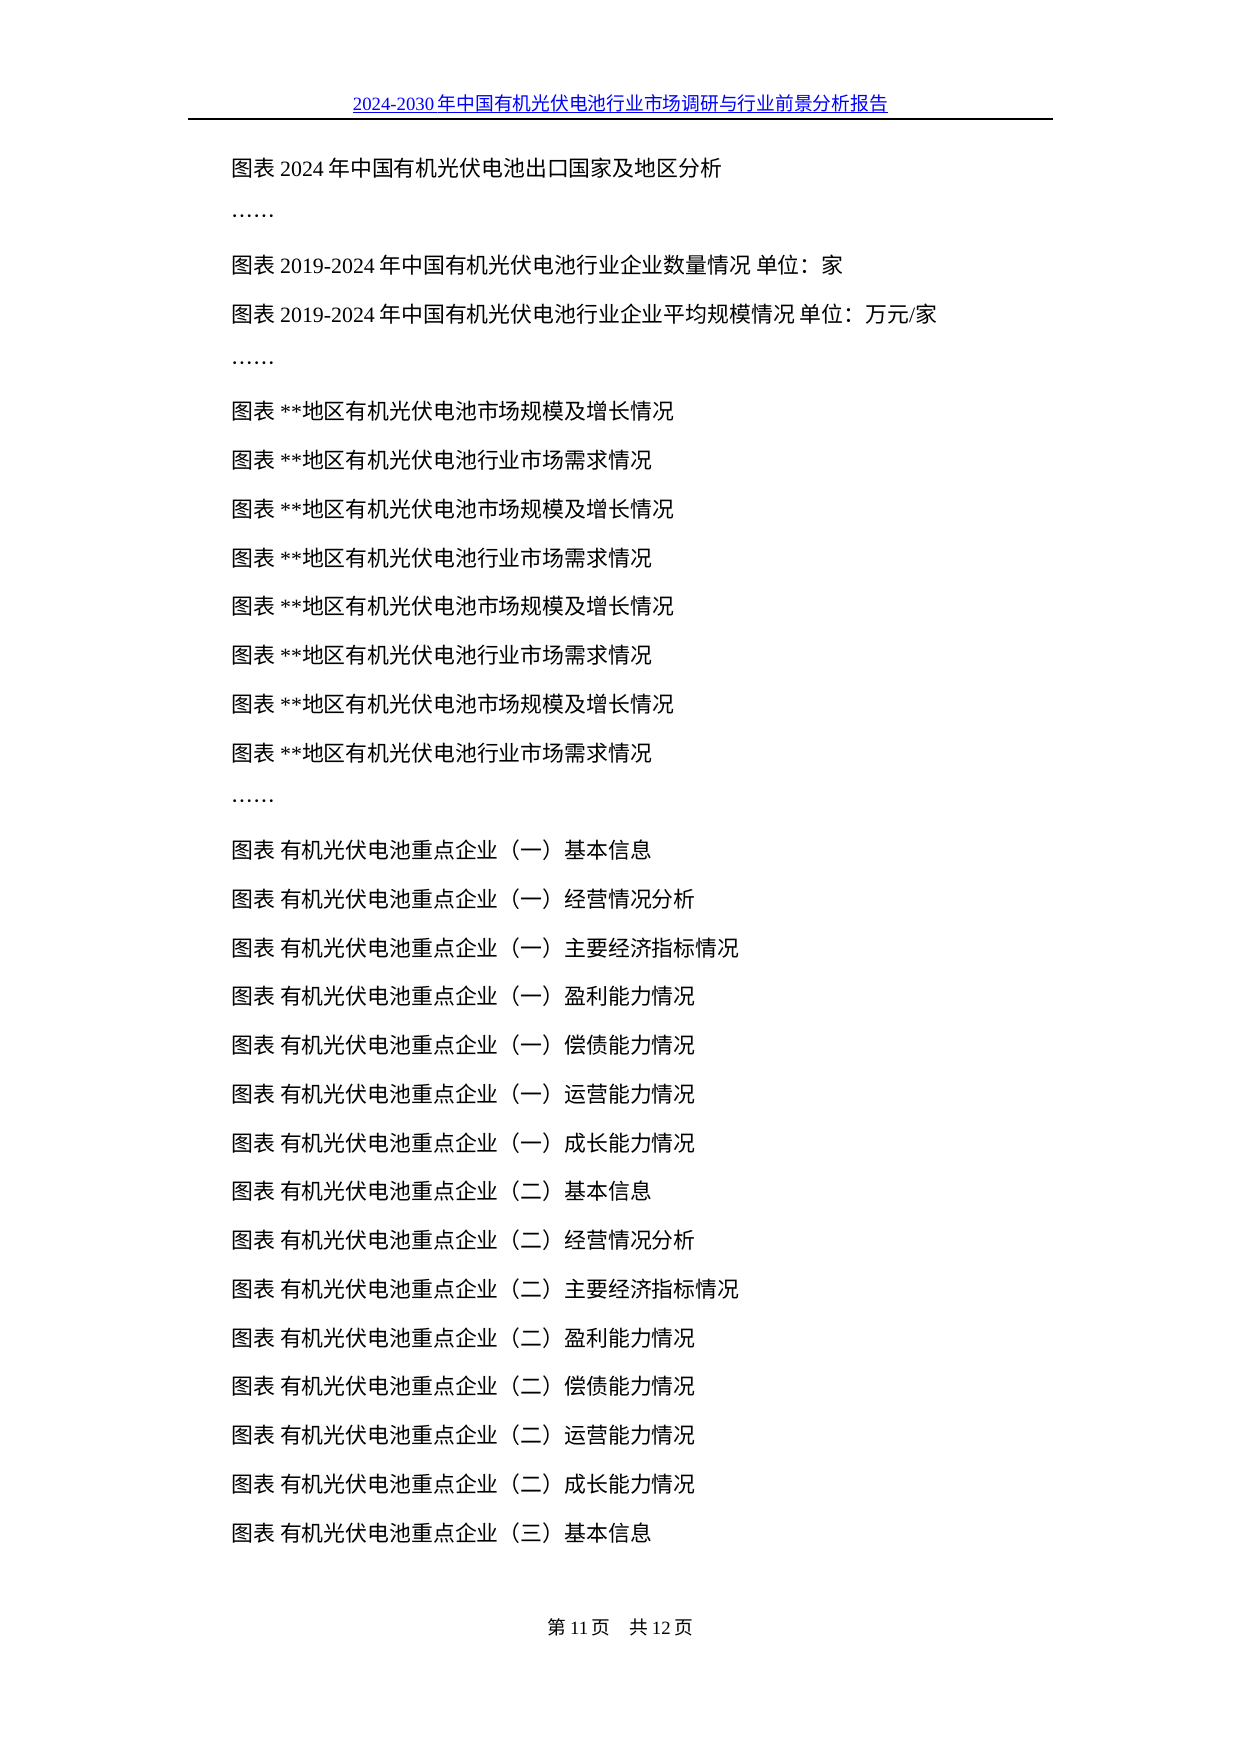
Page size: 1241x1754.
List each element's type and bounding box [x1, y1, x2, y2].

text [187, 150, 1053, 1548]
